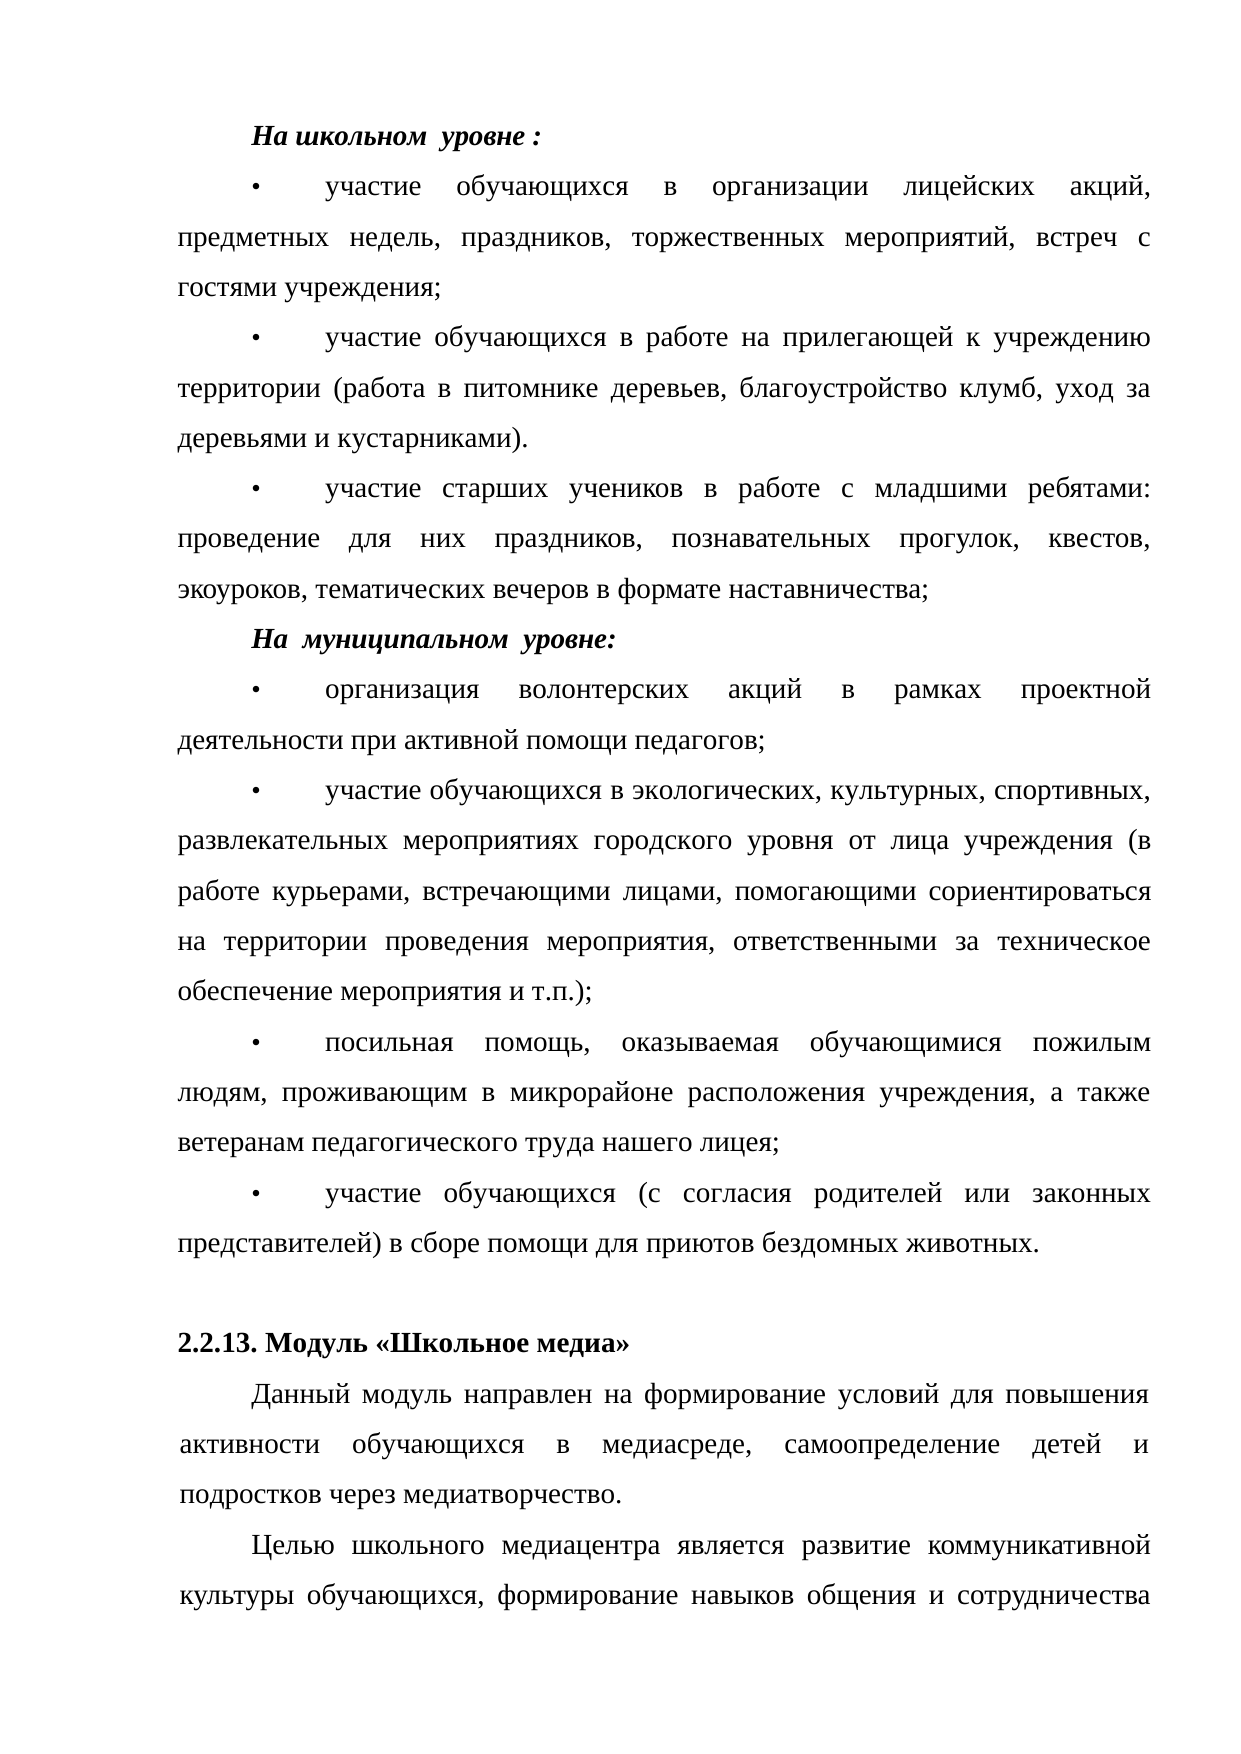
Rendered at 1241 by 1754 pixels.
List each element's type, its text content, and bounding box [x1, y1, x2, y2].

list организация волонтерских акций в рамках проектной деятельности при активной помощи педагогов; [177, 672, 1152, 755]
list участие обучающихся (с согласия родителей или законных представителей) в сборе помощи для приютов бездомных животных. [177, 1175, 1152, 1258]
list участие обучающихся в организации лицейских акций, предметных недель, праздников, торжественных мероприятий, встреч с гостями учреждения; [177, 168, 1152, 303]
list посильная помощь, оказываемая обучающимися пожилым людям, проживающим в микрорайоне расположения учреждения, а также ветеранам педагогического труда нашего лицея; [177, 1024, 1152, 1158]
list участие обучающихся в экологических, культурных, спортивных, развлекательных мероприятиях городского уровня от лица учреждения (в работе курьерами, встречающими лицами, помогающими сориентироваться на территории проведения мероприятия, ответственными за техническое обеспечение мероприятия и т.п.); [177, 772, 1152, 1007]
list участие старших учеников в работе с младшими ребятами: проведение для них праздников, познавательных прогулок, квестов, экоуроков, тематических вечеров в формате наставничества; [177, 470, 1152, 604]
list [179, 1527, 1152, 1611]
text Данный модуль направлен на формирование условий для повышения активности обучающихся в медиасреде, самоопределение детей и подростков через медиатворчество. [179, 1376, 1149, 1510]
text На муниципальном уровне: [177, 621, 1152, 655]
list участие обучающихся в работе на прилегающей к учреждению территории (работа в питомнике деревьев, благоустройство клумб, уход за деревьями и кустарниками). [177, 319, 1152, 453]
text 2.2.13. Модуль «Школьное медиа» [177, 1326, 1152, 1359]
text На школьном уровне : [177, 118, 1152, 152]
